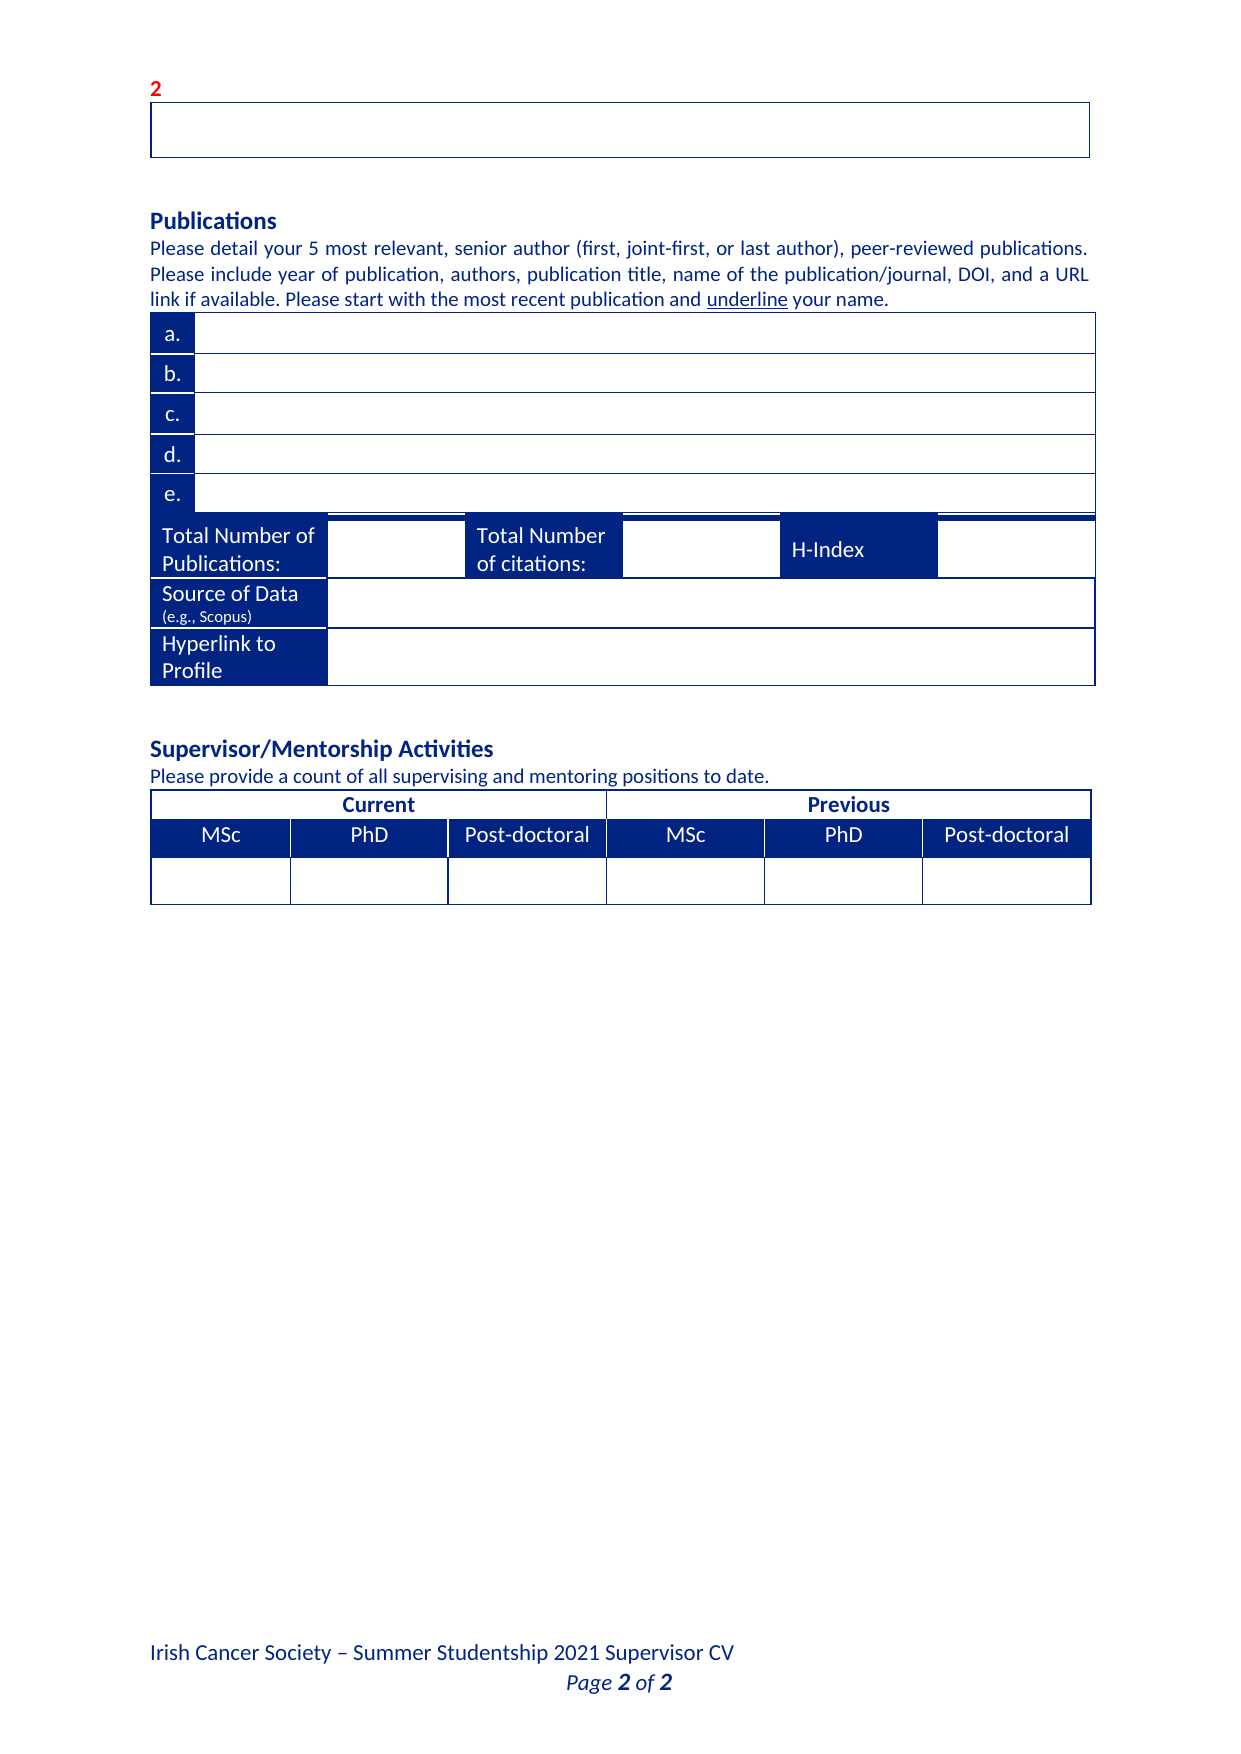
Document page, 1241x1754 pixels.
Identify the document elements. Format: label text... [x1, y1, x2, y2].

table_header [152, 103, 1089, 156]
table_cell PhD [765, 820, 922, 857]
table_cell [938, 521, 1095, 577]
table_cell [291, 858, 447, 904]
table_cell b. [151, 355, 194, 392]
table_cell [765, 858, 922, 904]
table_cell [195, 435, 1095, 473]
table_cell Source of Data (e.g., Scopus) [151, 579, 326, 627]
table_cell Post-doctoral [923, 820, 1090, 857]
table_header Current [152, 791, 606, 819]
table_cell MSc [152, 820, 290, 857]
table_cell [449, 858, 606, 904]
table_cell [328, 579, 1094, 627]
table_cell Hyperlink to Profile [151, 629, 326, 685]
table_cell c. [151, 394, 194, 433]
table_cell [195, 354, 1095, 392]
table_cell d. [151, 435, 194, 473]
table_cell [923, 858, 1090, 904]
table_cell [328, 629, 1094, 685]
table_cell H-Index [781, 521, 937, 577]
table_cell [607, 858, 764, 904]
text Supervisor/Mentorship Activities [150, 733, 1090, 764]
table_cell Total Number of citations: [466, 521, 622, 577]
table_header a. [151, 313, 194, 353]
table_cell [328, 521, 465, 577]
table_cell [623, 521, 780, 577]
table_header Previous [607, 791, 1090, 819]
table_cell [195, 474, 1095, 512]
table_cell Post-doctoral [449, 820, 606, 857]
table_header [195, 313, 1095, 353]
table_cell [195, 393, 1095, 433]
text Publications [150, 205, 1090, 235]
table_cell Total Number of Publications: [151, 521, 327, 577]
table_cell e. [151, 474, 194, 512]
table_cell [152, 858, 290, 904]
text Please detail your 5 most relevant, senior author (first, joint-first, or last author), peer-reviewed publications. Please include year of publication, authors, publication title, name of the publication/journal, DOI, and a URL link if available. Please start with the most recent publication and underline your name. [150, 235, 1090, 312]
table_cell PhD [291, 820, 447, 857]
table_cell MSc [607, 820, 764, 857]
text Please provide a count of all supervising and mentoring positions to date. [150, 764, 1090, 789]
